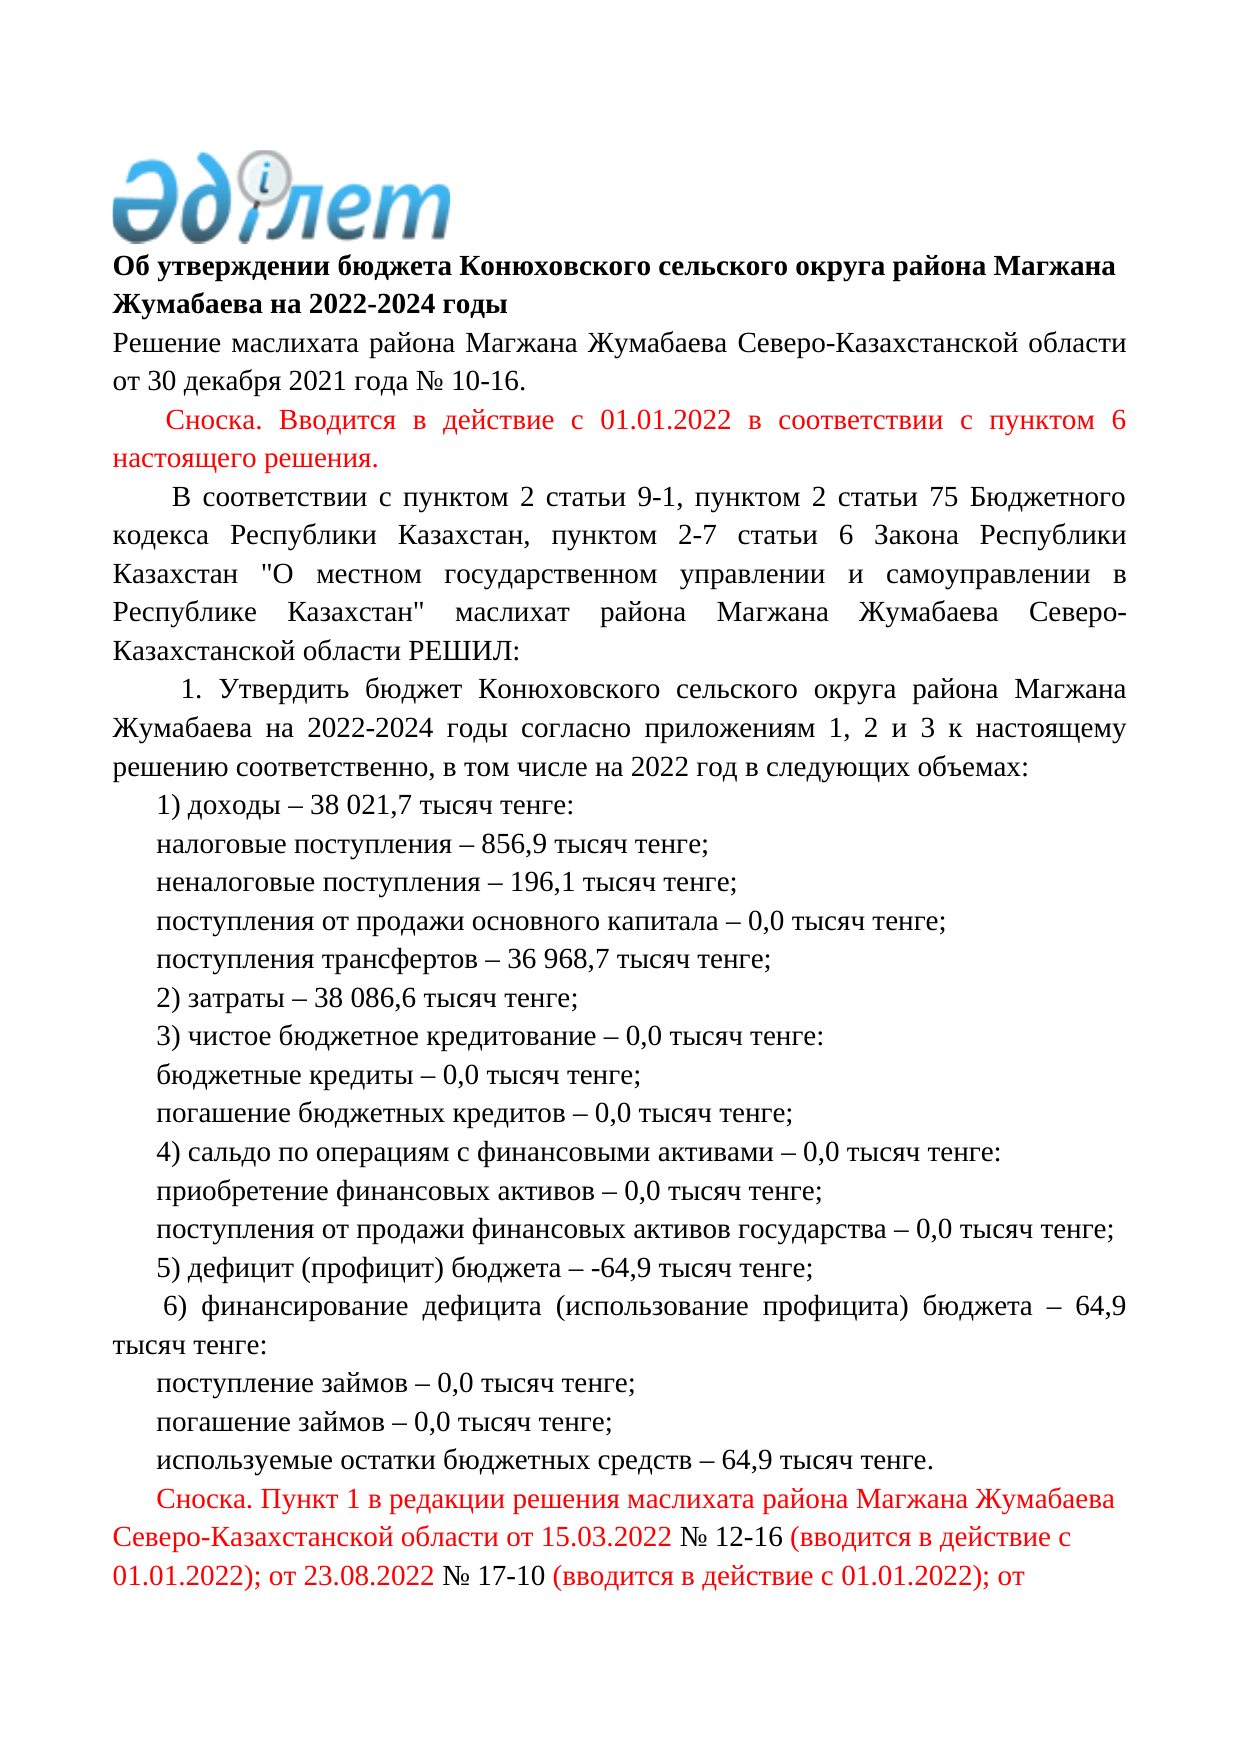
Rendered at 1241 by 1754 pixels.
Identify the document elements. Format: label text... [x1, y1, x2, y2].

text Решение маслихата района Магжана Жумабаева Северо-Казахстанской области от 30 декабря 2021 года № 10-16. [112, 325, 1128, 397]
picture [112, 150, 451, 244]
text поступления от продажи основного капитала – 0,0 тысяч тенге; [112, 903, 1128, 936]
text налоговые поступления – 856,9 тысяч тенге; [112, 826, 1128, 859]
text 3) чистое бюджетное кредитование – 0,0 тысяч тенге: [112, 1018, 1128, 1052]
text поступления трансфертов – 36 968,7 тысяч тенге; [112, 941, 1128, 975]
text погашение займов – 0,0 тысяч тенге; [112, 1404, 1128, 1437]
text 2) затраты – 38 086,6 тысяч тенге; [112, 980, 1128, 1013]
text 4) сальдо по операциям с финансовыми активами – 0,0 тысяч тенге: [112, 1134, 1128, 1168]
text погашение бюджетных кредитов – 0,0 тысяч тенге; [112, 1096, 1128, 1129]
text бюджетные кредиты – 0,0 тысяч тенге; [112, 1057, 1128, 1091]
text Сноска. Вводится в действие с 01.01.2022 в соответствии с пунктом 6 настоящего решения. [112, 402, 1128, 474]
text 1. Утвердить бюджет Конюховского сельского округа района Магжана Жумабаева на 2022-2024 годы согласно приложениям 1, 2 и 3 к настоящему решению соответственно, в том числе на 2022 год в следующих объемах: [112, 672, 1128, 782]
text поступления от продажи финансовых активов государства – 0,0 тысяч тенге; [112, 1211, 1128, 1245]
text 6) финансирование дефицита (использование профицита) бюджета – 64,9 тысяч тенге: [112, 1288, 1128, 1360]
text используемые остатки бюджетных средств – 64,9 тысяч тенге. [112, 1442, 1128, 1476]
text Об утверждении бюджета Конюховского сельского округа района Магжана Жумабаева на 2022-2024 годы [112, 248, 1128, 320]
text приобретение финансовых активов – 0,0 тысяч тенге; [112, 1173, 1128, 1206]
text В соответствии с пунктом 2 статьи 9-1, пунктом 2 статьи 75 Бюджетного кодекса Республики Казахстан, пунктом 2-7 статьи 6 Закона Республики Казахстан "О местном государственном управлении и самоуправлении в Республике Казахстан" маслихат района Магжана Жумабаева Северо-Казахстанской области РЕШИЛ: [112, 479, 1128, 667]
text неналоговые поступления – 196,1 тысяч тенге; [112, 864, 1128, 898]
text 1) доходы – 38 021,7 тысяч тенге: [112, 787, 1128, 821]
text 5) дефицит (профицит) бюджета – -64,9 тысяч тенге; [112, 1250, 1128, 1283]
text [112, 1481, 1128, 1592]
text поступление займов – 0,0 тысяч тенге; [112, 1365, 1128, 1399]
